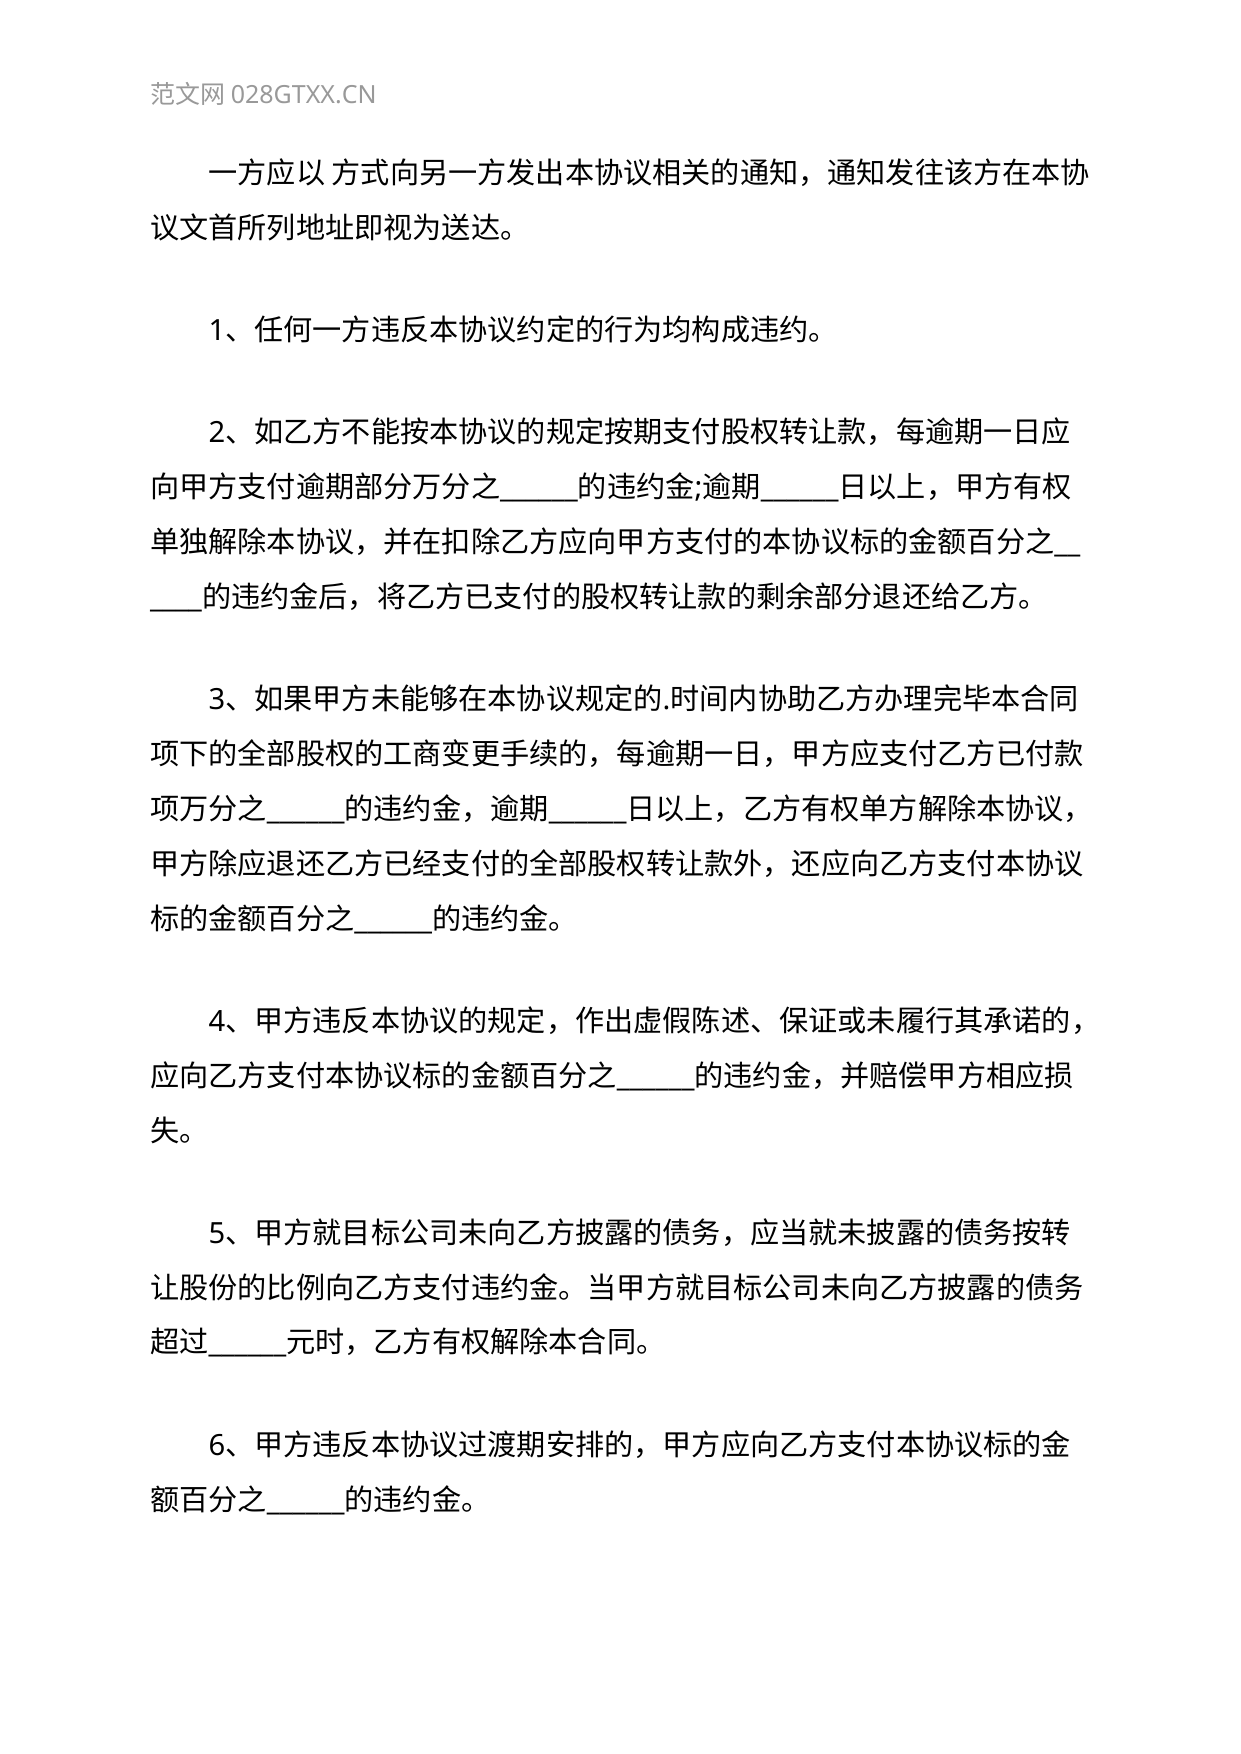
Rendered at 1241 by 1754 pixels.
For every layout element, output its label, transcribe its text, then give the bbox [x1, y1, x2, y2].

text 1、任何一方违反本协议约定的行为均构成违约。 [150, 307, 1090, 349]
text 一方应以 方式向另一方发出本协议相关的通知，通知发往该方在本协议文首所列地址即视为送达。 [150, 150, 1090, 247]
text 3、如果甲方未能够在本协议规定的.时间内协助乙方办理完毕本合同项下的全部股权的工商变更手续的，每逾期一日，甲方应支付乙方已付款项万分之______的违约金，逾期______日以上，乙方有权单方解除本协议，甲方除应退还乙方已经支付的全部股权转让款外，还应向乙方支付本协议标的金额百分之______的违约金。 [150, 676, 1090, 938]
text 4、甲方违反本协议的规定，作出虚假陈述、保证或未履行其承诺的，应向乙方支付本协议标的金额百分之______的违约金，并赔偿甲方相应损失。 [150, 997, 1090, 1150]
text 2、如乙方不能按本协议的规定按期支付股权转让款，每逾期一日应向甲方支付逾期部分万分之______的违约金;逾期______日以上，甲方有权单独解除本协议，并在扣除乙方应向甲方支付的本协议标的金额百分之______的违约金后，将乙方已支付的股权转让款的剩余部分退还给乙方。 [150, 409, 1090, 616]
text 6、甲方违反本协议过渡期安排的，甲方应向乙方支付本协议标的金额百分之______的违约金。 [150, 1421, 1090, 1518]
text 5、甲方就目标公司未向乙方披露的债务，应当就未披露的债务按转让股份的比例向乙方支付违约金。当甲方就目标公司未向乙方披露的债务超过______元时，乙方有权解除本合同。 [150, 1209, 1090, 1361]
